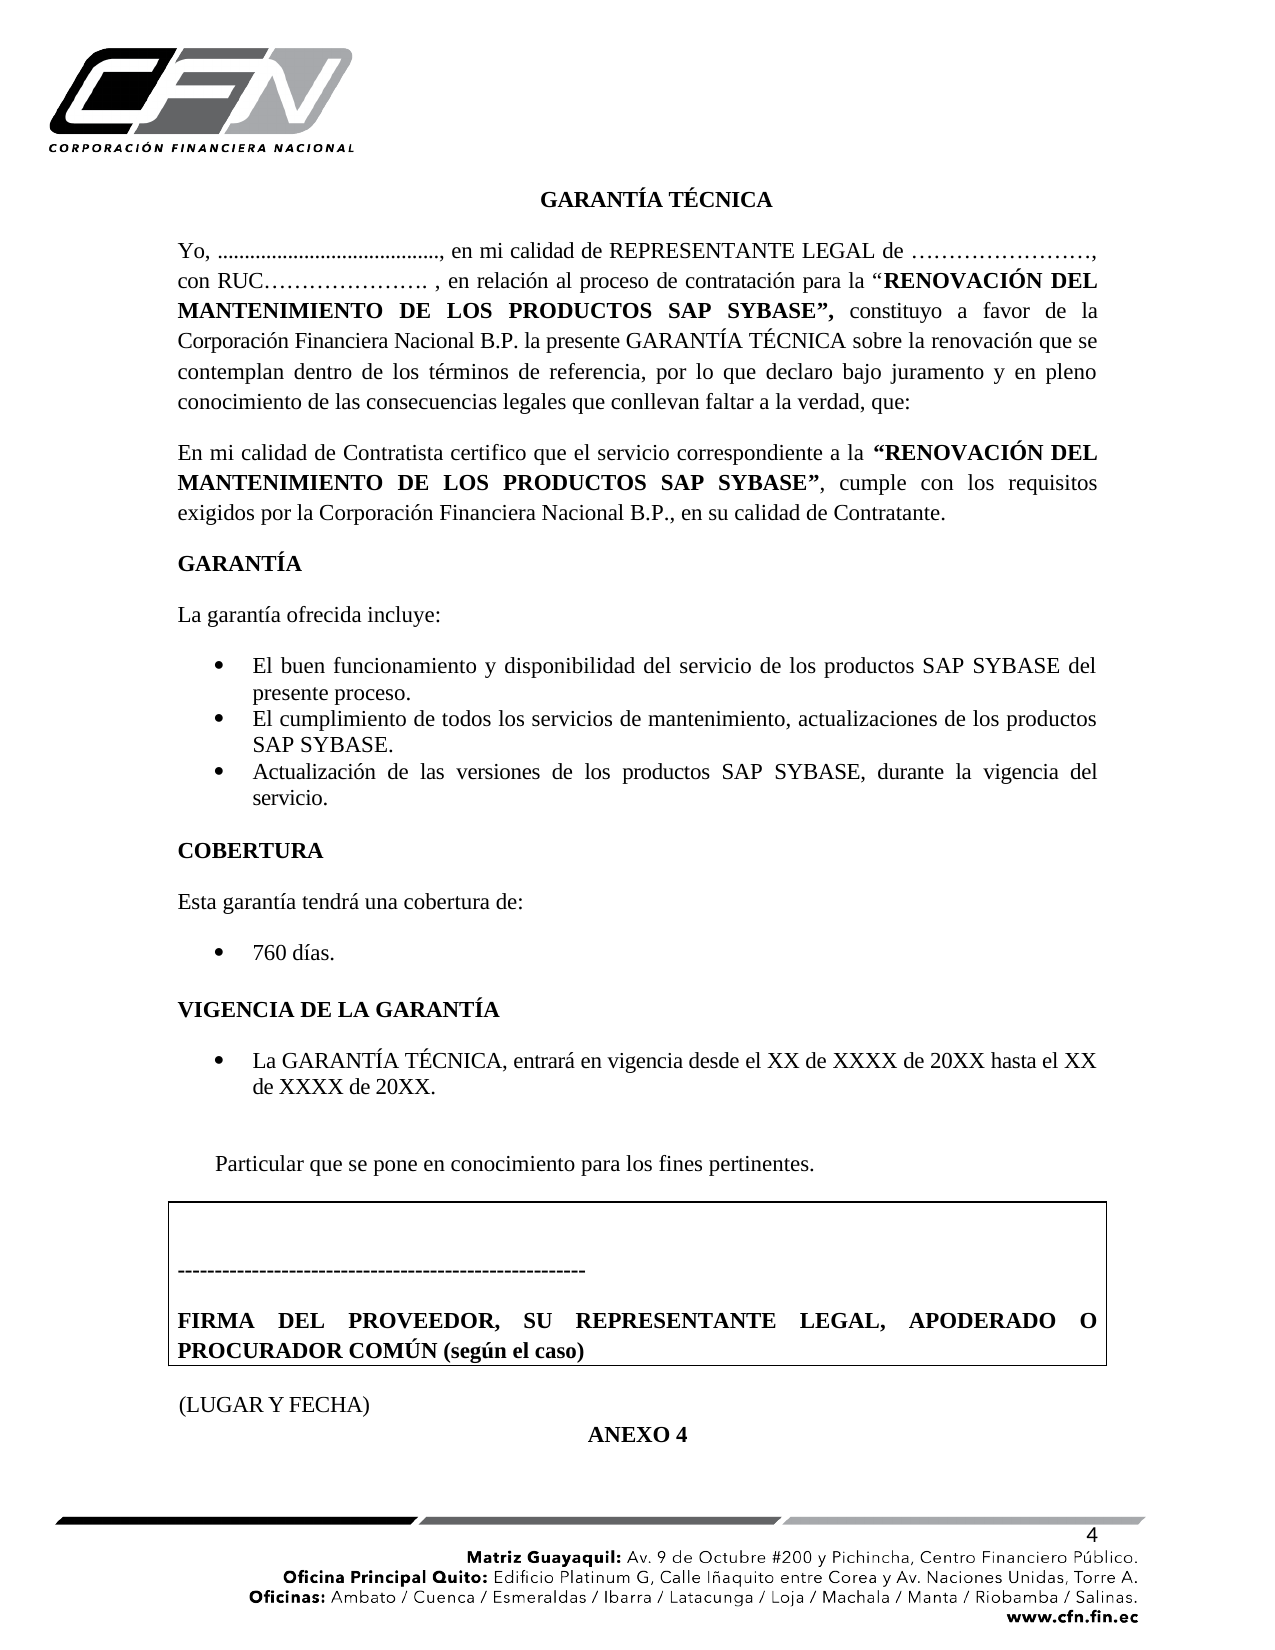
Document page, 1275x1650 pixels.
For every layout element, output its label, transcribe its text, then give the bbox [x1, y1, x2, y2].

list El buen funcionamiento y disponibilidad del servicio de los productos SAP SYBASE del presente proceso. [215, 652, 1098, 705]
picture [1, 10, 1177, 1648]
list La GARANTÍA TÉCNICA, entrará en vigencia desde el XX de XXXX de 20XX hasta el XX de XXXX de 20XX. [215, 1047, 1098, 1099]
text COBERTURA [177, 837, 1098, 863]
text La garantía ofrecida incluye: [177, 601, 1098, 628]
text En mi calidad de Contratista certifico que el servicio correspondiente a la “RENOVACIÓN DEL MANTENIMIENTO DE LOS PRODUCTOS SAP SYBASE”, cumple con los requisitos exigidos por la Corporación Financiera Nacional B.P., en su calidad de Contratante. [177, 439, 1098, 526]
text Esta garantía tendrá una cobertura de: [177, 888, 1098, 914]
list Actualización de las versiones de los productos SAP SYBASE, durante la vigencia del servicio. [215, 758, 1098, 811]
text FIRMA DEL PROVEEDOR, SU REPRESENTANTE LEGAL, APODERADO O PROCURADOR COMÚN (según el caso) [169, 1303, 1106, 1365]
text ANEXO 4 [177, 1421, 1098, 1448]
text Particular que se pone en conocimiento para los fines pertinentes. [215, 1150, 1098, 1177]
text GARANTÍA [177, 550, 1098, 577]
text VIGENCIA DE LA GARANTÍA [177, 996, 1098, 1022]
text Yo, ........................................., en mi calidad de REPRESENTANTE LEGAL de ……………………, con RUC…………………. , en relación al proceso de contratación para la “RENOVACIÓN DEL MANTENIMIENTO DE LOS PRODUCTOS SAP SYBASE”, constituyo a favor de la Corporación Financiera Nacional B.P. la presente GARANTÍA TÉCNICA sobre la renovación que se contemplan dentro de los términos de referencia, por lo que declaro bajo juramento y en pleno conocimiento de las consecuencias legales que conllevan faltar a la verdad, que: [177, 237, 1098, 414]
list El cumplimiento de todos los servicios de mantenimiento, actualizaciones de los productos SAP SYBASE. [215, 705, 1098, 758]
text (LUGAR Y FECHA) [179, 1391, 1093, 1417]
text GARANTÍA TÉCNICA [215, 186, 1098, 212]
text ------------------------------------------------------- [169, 1252, 1106, 1282]
list 760 días. [215, 939, 1098, 965]
